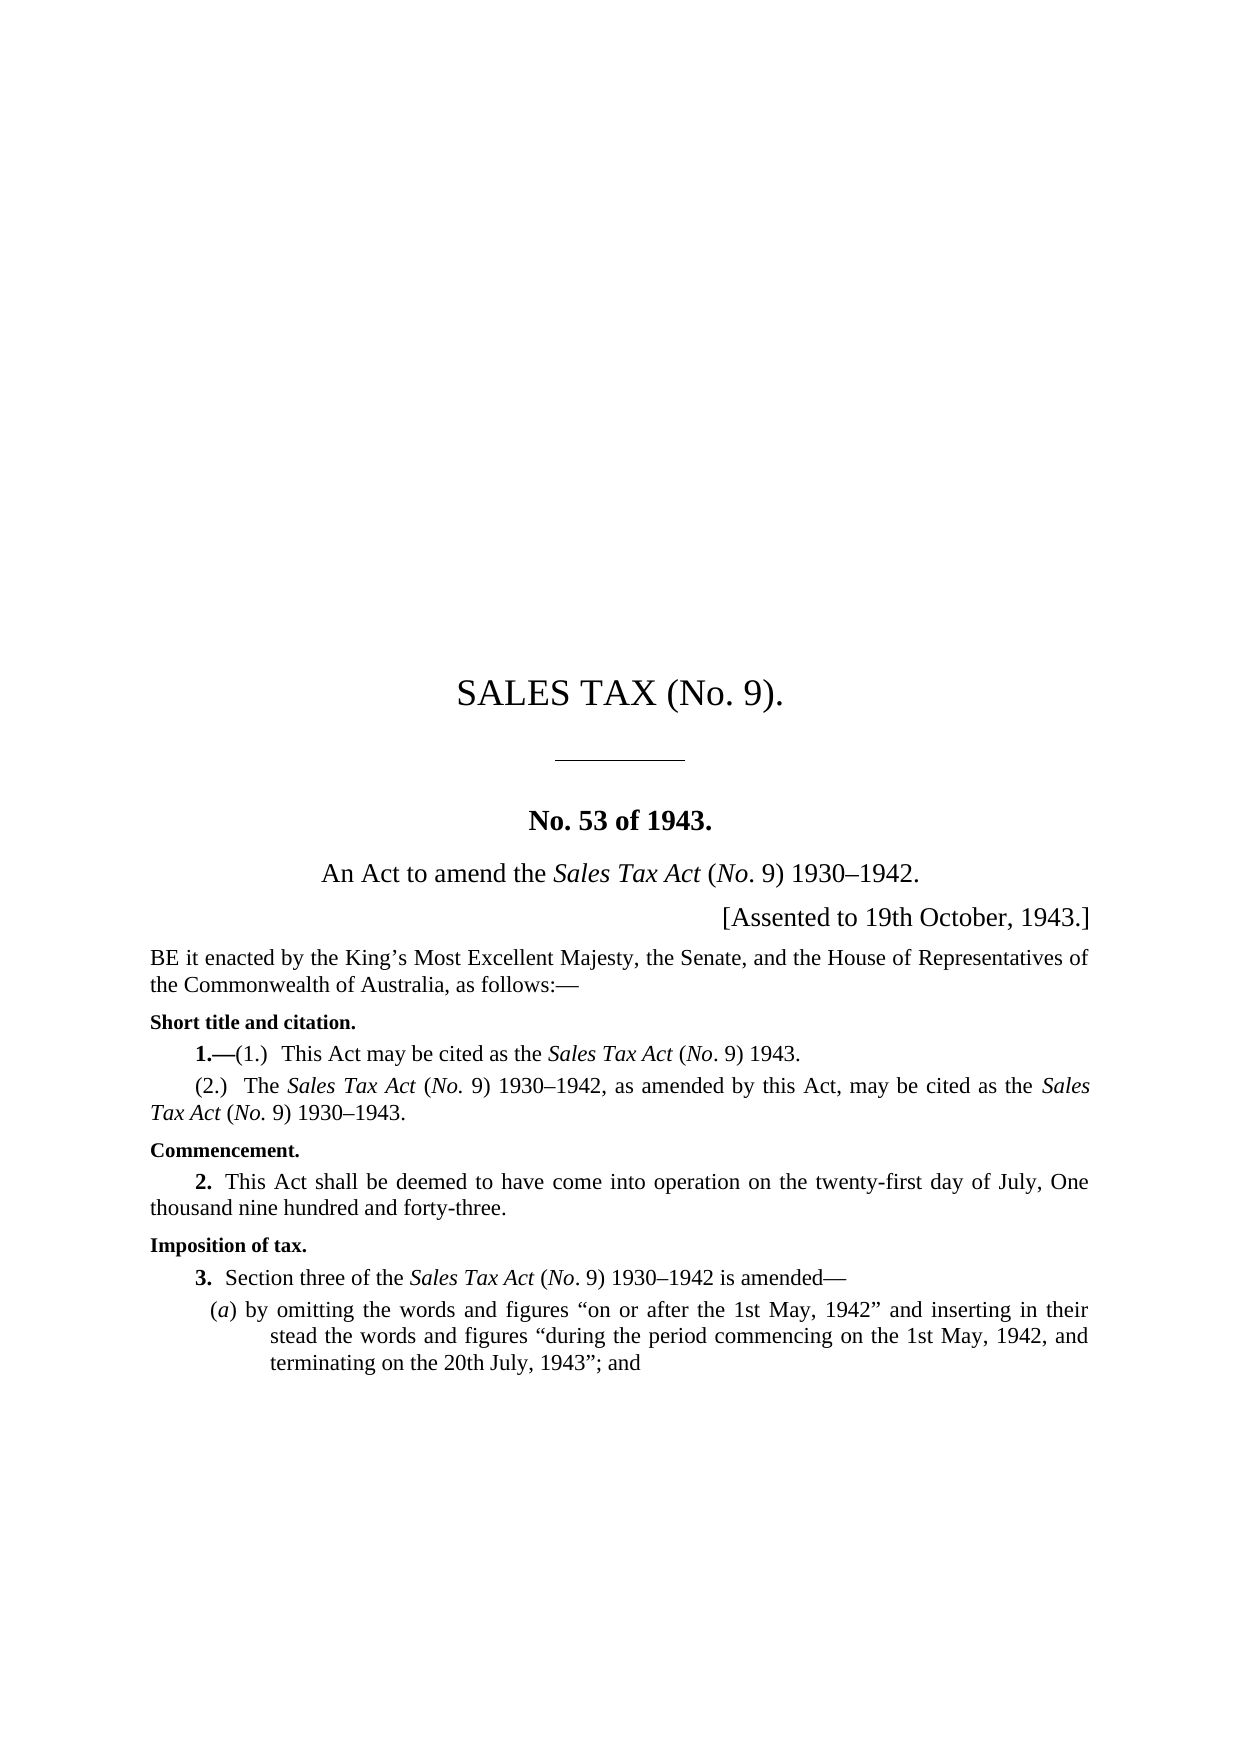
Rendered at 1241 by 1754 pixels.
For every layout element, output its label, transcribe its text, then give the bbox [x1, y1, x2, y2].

text Imposition of tax. [150, 1233, 1090, 1257]
text Commencement. [150, 1138, 1090, 1162]
text BE it enacted by the King’s Most Excellent Majesty, the Senate, and the House of Representatives of the Commonwealth of Australia, as follows:— [150, 944, 1090, 997]
text An Act to amend the Sales Tax Act (No. 9) 1930–1942. [150, 857, 1090, 888]
text (2.) The Sales Tax Act (No. 9) 1930–1942, as amended by this Act, may be cited as the Sales Tax Act (No. 9) 1930–1943. [150, 1073, 1090, 1125]
text 3. Section three of the Sales Tax Act (No. 9) 1930–1942 is amended— [150, 1264, 1090, 1290]
text (a) by omitting the words and figures “on or after the 1st May, 1942” and inserting in their stead the words and figures “during the period commencing on the 1st May, 1942, and terminating on the 20th July, 1943”; and [210, 1296, 1090, 1375]
text SALES TAX (No. 9). [150, 671, 1090, 714]
text 1.—(1.) This Act may be cited as the Sales Tax Act (No. 9) 1943. [150, 1040, 1090, 1066]
text Short title and citation. [150, 1010, 1090, 1034]
text 2. This Act shall be deemed to have come into operation on the twenty-first day of July, One thousand nine hundred and forty-three. [150, 1168, 1090, 1221]
text [Assented to 19th October, 1943.] [300, 901, 1090, 932]
text No. 53 of 1943. [150, 803, 1090, 836]
